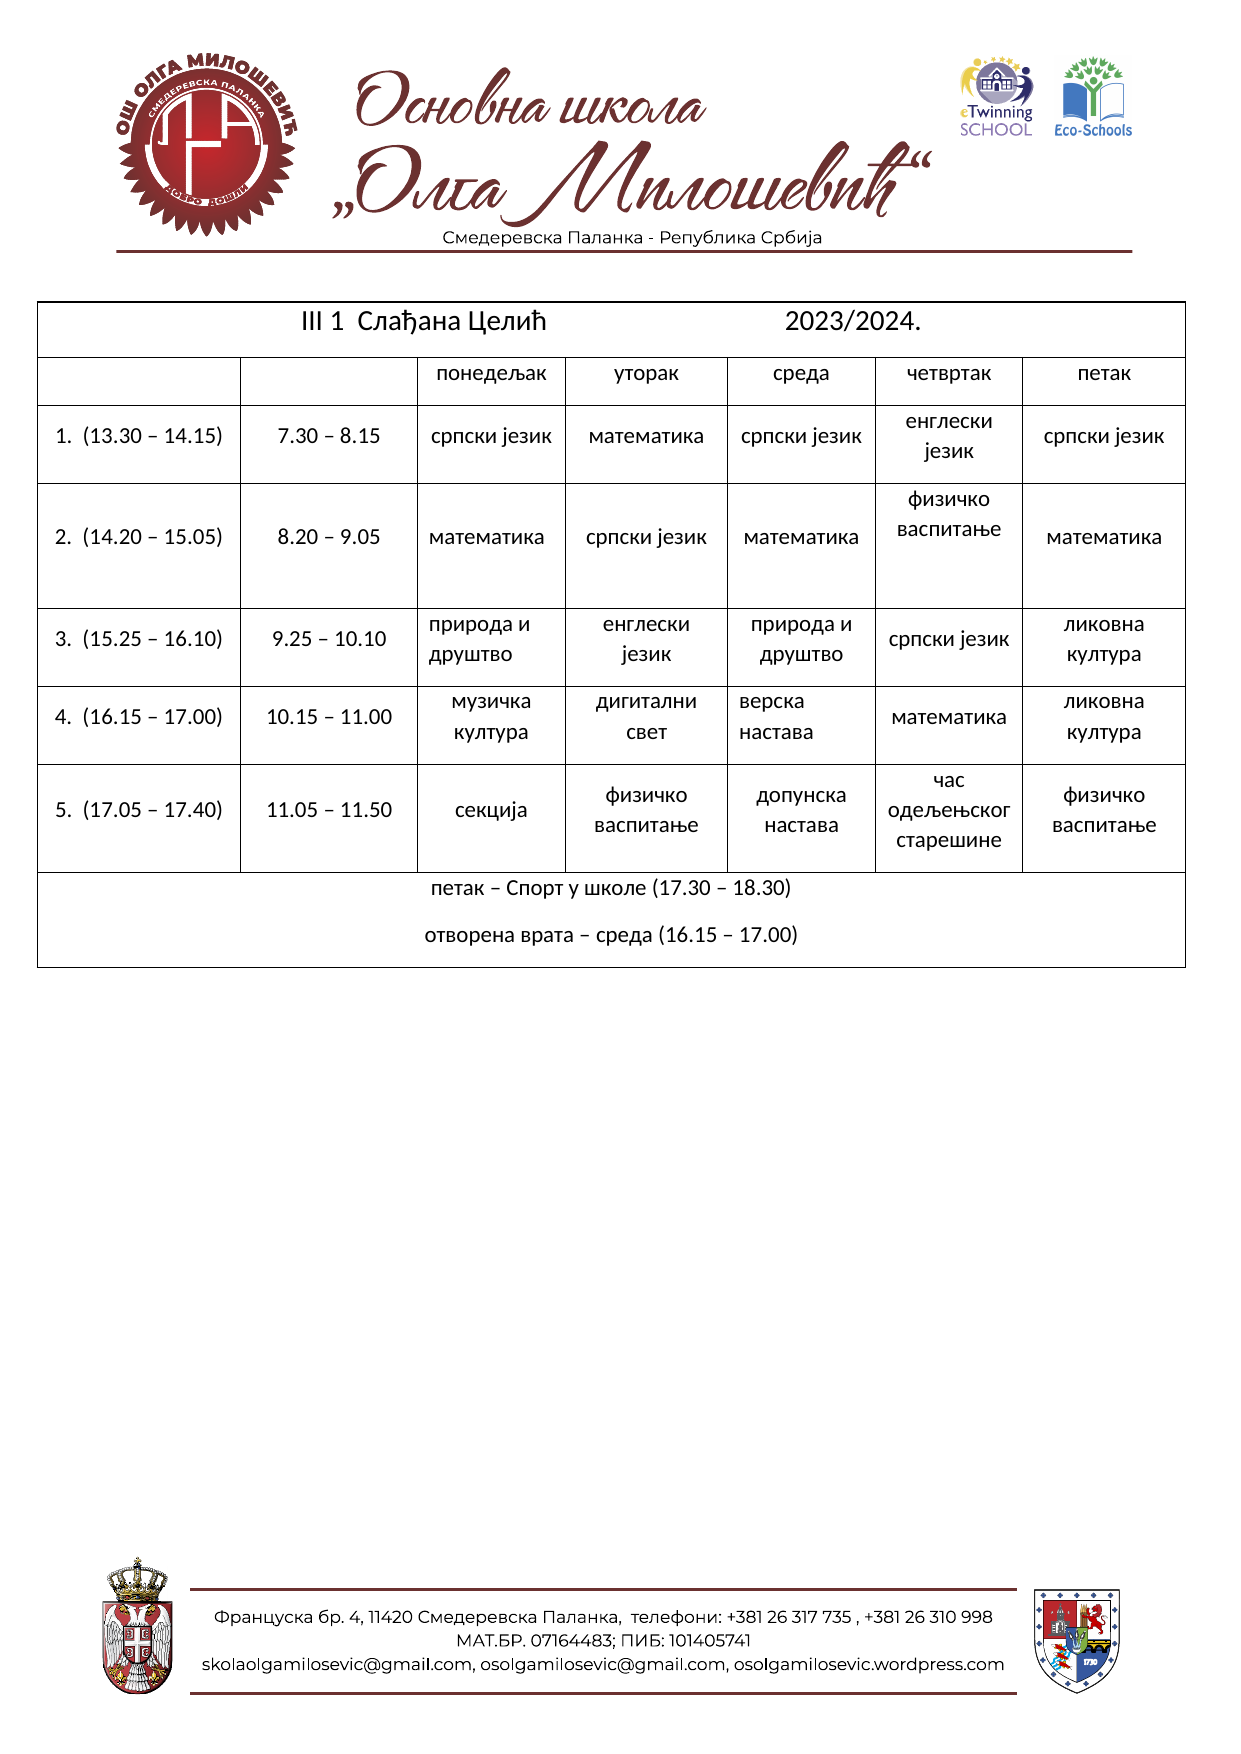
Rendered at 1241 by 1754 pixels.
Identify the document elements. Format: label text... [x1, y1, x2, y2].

table_cell среда [728, 358, 875, 405]
table_cell математика [566, 406, 727, 483]
table_cell 2. (14.20 – 15.05) [38, 484, 240, 608]
table_cell природа и друштво [728, 609, 875, 686]
table_cell понедељак [418, 358, 565, 405]
table_cell петак [1023, 358, 1185, 405]
table_cell 7.30 – 8.15 [241, 406, 417, 483]
table_cell физичко васпитање [1023, 765, 1185, 872]
table_cell секција [418, 765, 565, 872]
table_cell дигитални свет [566, 687, 727, 764]
table_cell 9.25 – 10.10 [241, 609, 417, 686]
table_cell четвртак [876, 358, 1022, 405]
table_cell 10.15 – 11.00 [241, 687, 417, 764]
table_cell математика [728, 484, 875, 608]
table_cell математика [418, 484, 565, 608]
table_cell математика [876, 687, 1022, 764]
table_cell српски језик [1023, 406, 1185, 483]
table_cell допунска настава [728, 765, 875, 872]
table_header III 1 Слађана Целић 2023/2024. [38, 303, 1185, 357]
table_cell физичко васпитање [566, 765, 727, 872]
table_cell српски језик [566, 484, 727, 608]
table_cell енглески језик [876, 406, 1022, 483]
table_cell ликовна култура [1023, 609, 1185, 686]
table_cell 3. (15.25 – 16.10) [38, 609, 240, 686]
table_cell математика [1023, 484, 1185, 608]
table_cell физичко васпитање [876, 484, 1022, 608]
table_cell музичка култура [418, 687, 565, 764]
table_cell [241, 358, 417, 405]
table_cell српски језик [418, 406, 565, 483]
table_cell [38, 358, 240, 405]
table_cell 11.05 – 11.50 [241, 765, 417, 872]
table_cell 4. (16.15 – 17.00) [38, 687, 240, 764]
table_cell енглески језик [566, 609, 727, 686]
table_cell ликовна култура [1023, 687, 1185, 764]
table_cell петак – Спорт у школе (17.30 – 18.30) отворена врата – среда (16.15 – 17.00) [38, 873, 1185, 967]
table_cell час одељењског старешине [876, 765, 1022, 872]
table_cell уторак [566, 358, 727, 405]
table_cell српски језик [728, 406, 875, 483]
table_cell 1. (13.30 – 14.15) [38, 406, 240, 483]
table_cell 5. (17.05 – 17.40) [38, 765, 240, 872]
table_cell 8.20 – 9.05 [241, 484, 417, 608]
table_cell српски језик [876, 609, 1022, 686]
table_cell природа и друштво [418, 609, 565, 686]
table_cell верска настава [728, 687, 875, 764]
